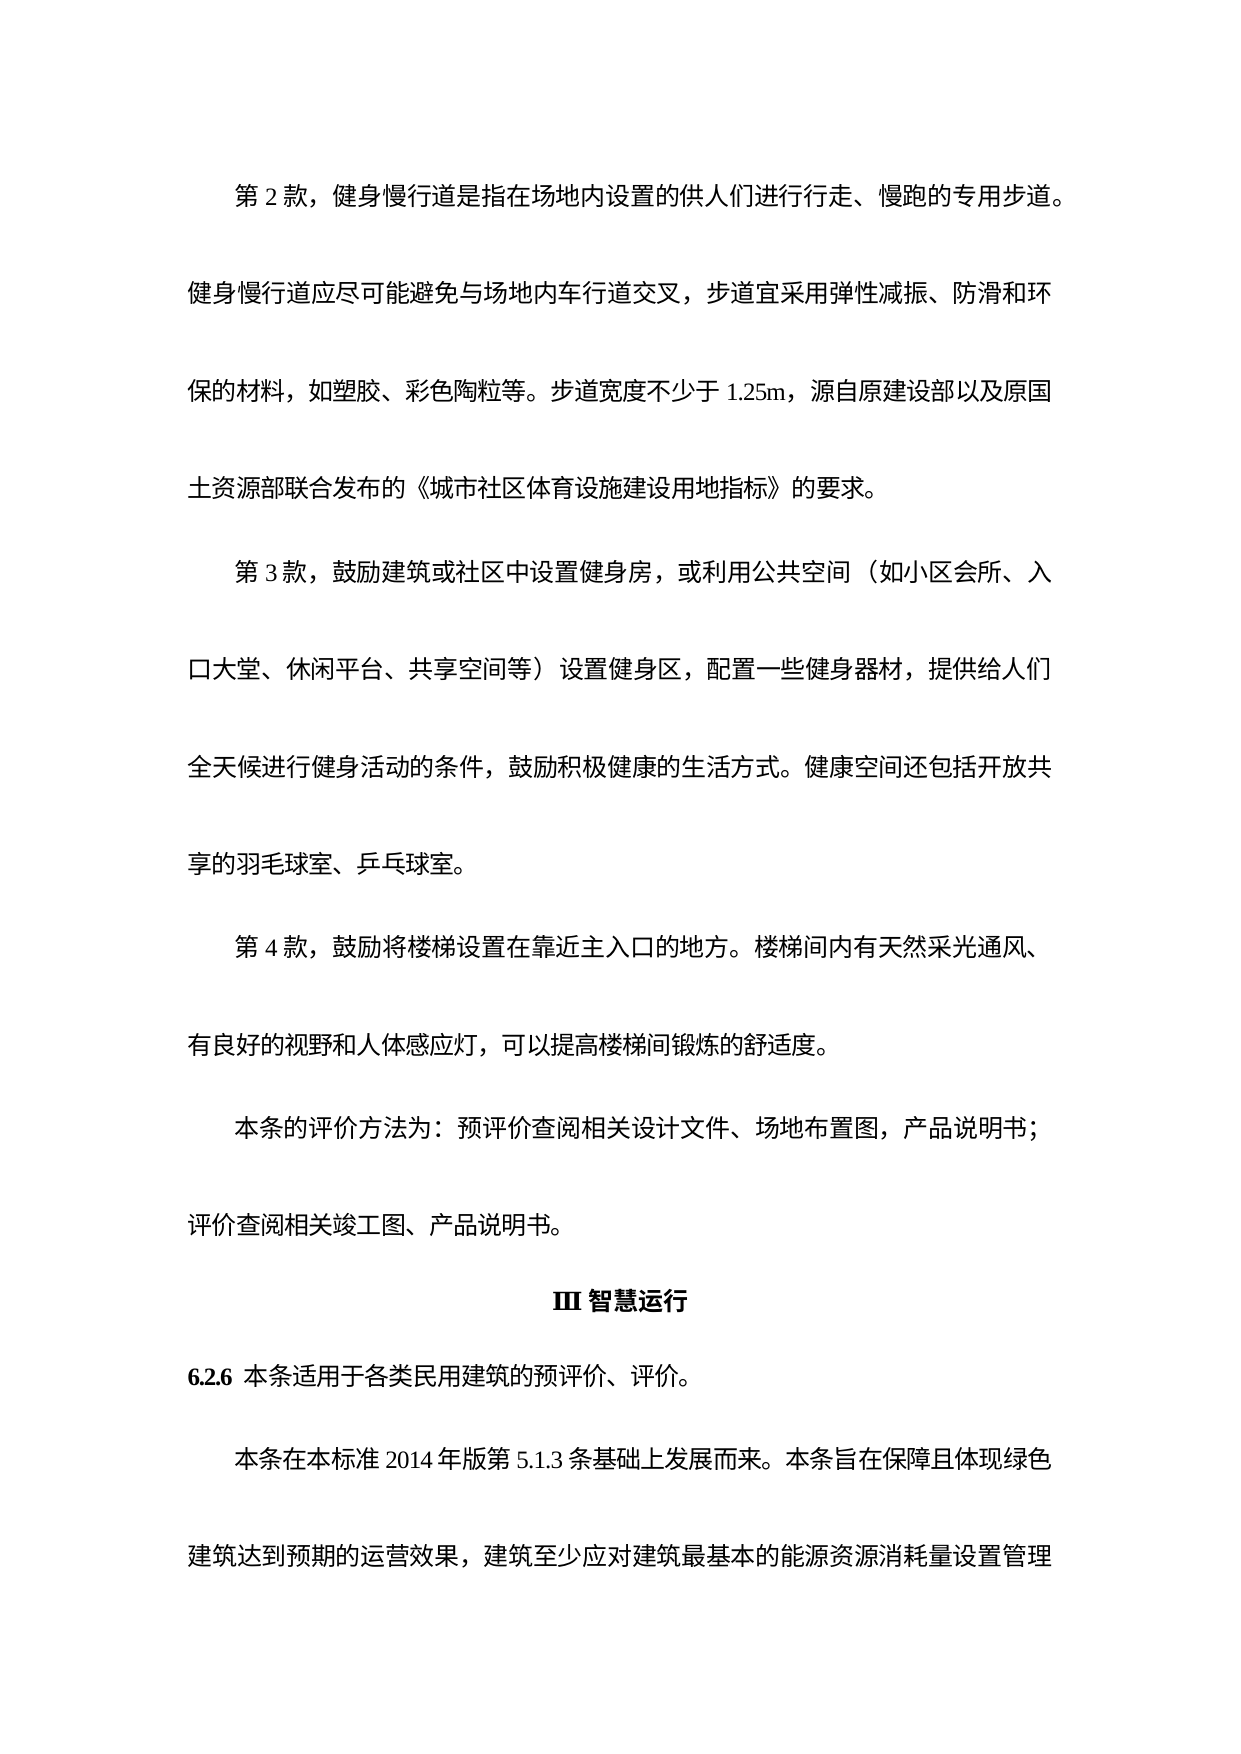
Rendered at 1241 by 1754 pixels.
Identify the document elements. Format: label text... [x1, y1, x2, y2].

text 第2款，健身慢行道是指在场地内设置的供人们进行行走、慢跑的专用步道。健身慢行道应尽可能避免与场地内车行道交叉，步道宜采用弹性减振、防滑和环保的材料，如塑胶、彩色陶粒等。步道宽度不少于1.25m，源自原建设部以及原国土资源部联合发布的《城市社区体育设施建设用地指标》的要求。 [187, 162, 1053, 519]
text 本条的评价方法为：预评价查阅相关设计文件、场地布置图，产品说明书；评价查阅相关竣工图、产品说明书。 [187, 1094, 1053, 1256]
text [187, 1425, 1053, 1587]
text 6.2.6 本条适用于各类民用建筑的预评价、评价。 [187, 1342, 1053, 1407]
subtitle Ⅲ 智慧运行 [187, 1281, 1053, 1317]
text 第3款，鼓励建筑或社区中设置健身房，或利用公共空间（如小区会所、入口大堂、休闲平台、共享空间等）设置健身区，配置一些健身器材，提供给人们全天候进行健身活动的条件，鼓励积极健康的生活方式。健康空间还包括开放共享的羽毛球室、乒乓球室。 [187, 538, 1053, 895]
text 第4款，鼓励将楼梯设置在靠近主入口的地方。楼梯间内有天然采光通风、有良好的视野和人体感应灯，可以提高楼梯间锻炼的舒适度。 [187, 913, 1053, 1076]
